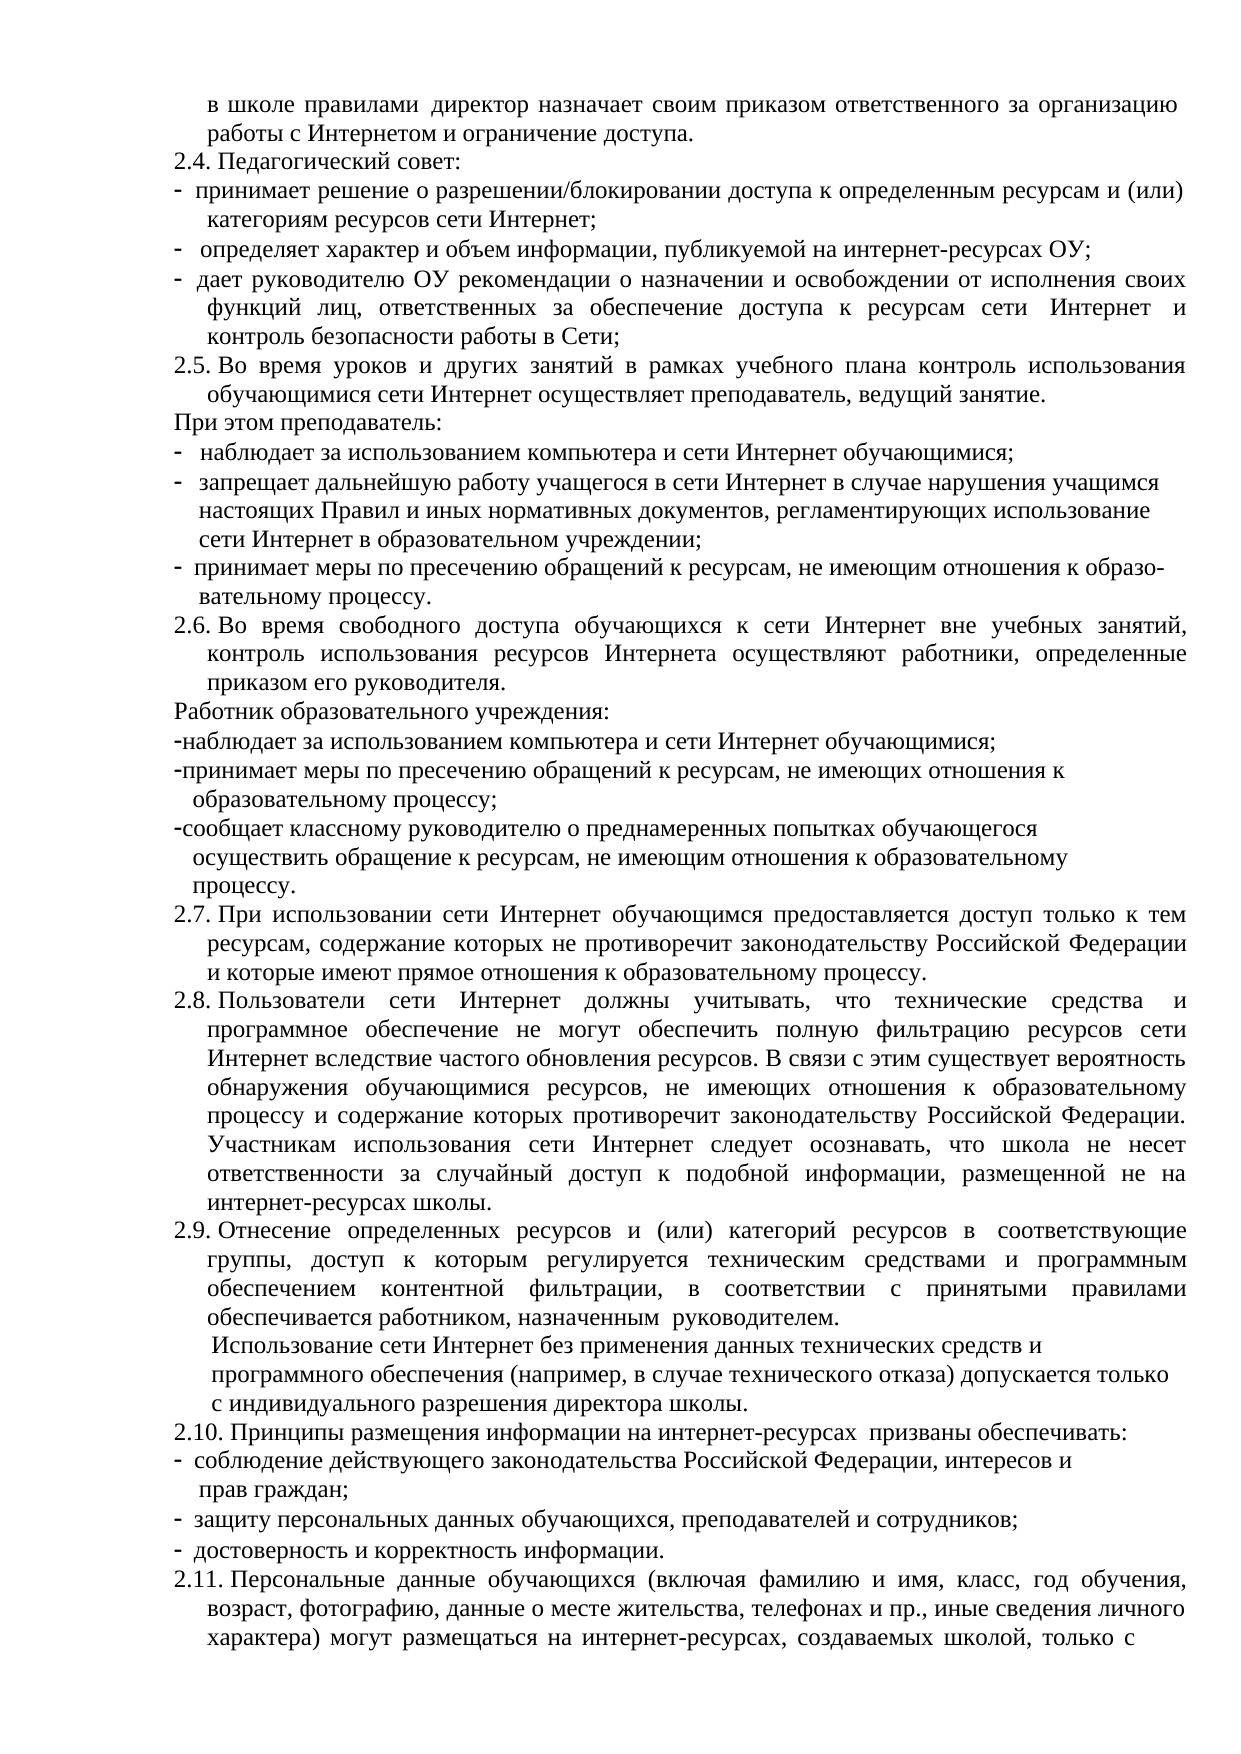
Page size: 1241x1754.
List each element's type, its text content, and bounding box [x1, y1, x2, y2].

list защиту персональных данных обучающихся, преподавателей и сотрудников; [174, 1503, 1240, 1534]
list наблюдает за использованием компьютера и сети Интернет обучающимися; [174, 436, 1240, 467]
list принимает меры по пресечению обращений к ресурсам, не имеющим отношения к образо- вательному процессу. [174, 553, 1166, 610]
list Во время уроков и других занятий в рамках учебного плана контроль использования обучающимися сети Интернет осуществляет преподаватель, ведущий занятие. [174, 350, 1187, 407]
list Отнесение определенных ресурсов и (или) категорий ресурсов в соответствующие группы, доступ к которым регулируется техническим средствами и программным обеспечением контентной фильтрации, в соответствии с принятыми правилами обеспечивается работником, назначенным руководителем. [174, 1216, 1187, 1331]
list соблюдение действующего законодательства Российской Федерации, интересов и прав граждан; [174, 1446, 1127, 1503]
list Персональные данные обучающихся (включая фамилию и имя, класс, год обучения, возраст, фотографию, данные о месте жительства, телефонах и пр., иные сведения личного характера) могут размещаться на интернет-ресурсах, создаваемых школой, только с [174, 1564, 1187, 1650]
list Пользователи сети Интернет должны учитывать, что технические средства и программное обеспечение не могут обеспечить полную фильтрацию ресурсов сети Интернет вследствие частого обновления ресурсов. В связи с этим существует вероятность обнаружения обучающимися ресурсов, не имеющих отношения к образовательному процессу и содержание которых противоречит законодательству Российской Федерации. Участникам использования сети Интернет следует осознавать, что школа не несет ответственности за случайный доступ к подобной информации, размещенной не на интернет-ресурсах школы. [174, 986, 1187, 1216]
text Использование сети Интернет без применения данных технических средств и программного обеспечения (например, в случае технического отказа) допускается только с индивидуального разрешения директора школы. [211, 1331, 1171, 1417]
list определяет характер и объем информации, публикуемой на интернет-ресурсах ОУ; [174, 233, 1240, 264]
list При использовании сети Интернет обучающимся предоставляется доступ только к тем ресурсам, содержание которых не противоречит законодательству Российской Федерации и которые имеют прямое отношения к образовательному процессу. [174, 899, 1187, 986]
list Педагогический совет: [174, 146, 1240, 175]
list принимает решение о разрешении/блокировании доступа к определенным ресурсам и (или) категориям ресурсов сети Интернет; [174, 175, 1186, 233]
list запрещает дальнейшую работу учащегося в сети Интернет в случае нарушения учащимся настоящих Правил и иных нормативных документов, регламентирующих использование сети Интернет в образовательном учреждении; [174, 467, 1160, 553]
list Принципы размещения информации на интернет-ресурсах призваны обеспечивать: [174, 1417, 1240, 1446]
text Работник образовательного учреждения: [174, 696, 1240, 725]
text сообщает классному руководителю о преднамеренных попытках обучающегося осуществить обращение к ресурсам, не имеющим отношения к образовательному процессу. [174, 813, 1177, 899]
text принимает меры по пресечению обращений к ресурсам, не имеющих отношения к образовательному процессу; [174, 755, 1240, 813]
text наблюдает за использованием компьютера и сети Интернет обучающимися; [174, 725, 1240, 755]
text в школе правилами директор назначает своим приказом ответственного за организацию работы с Интернетом и ограничение доступа. [207, 89, 1240, 146]
list дает руководителю ОУ рекомендации о назначении и освобождении от исполнения своих функций лиц, ответственных за обеспечение доступа к ресурсам сети Интернет и контроль безопасности работы в Сети; [174, 264, 1187, 350]
list Во время свободного доступа обучающихся к сети Интернет вне учебных занятий, контроль использования ресурсов Интернета осуществляют работники, определенные приказом его руководителя. [174, 610, 1187, 696]
text При этом преподаватель: [174, 407, 1240, 436]
list достоверность и корректность информации. [174, 1534, 1240, 1564]
